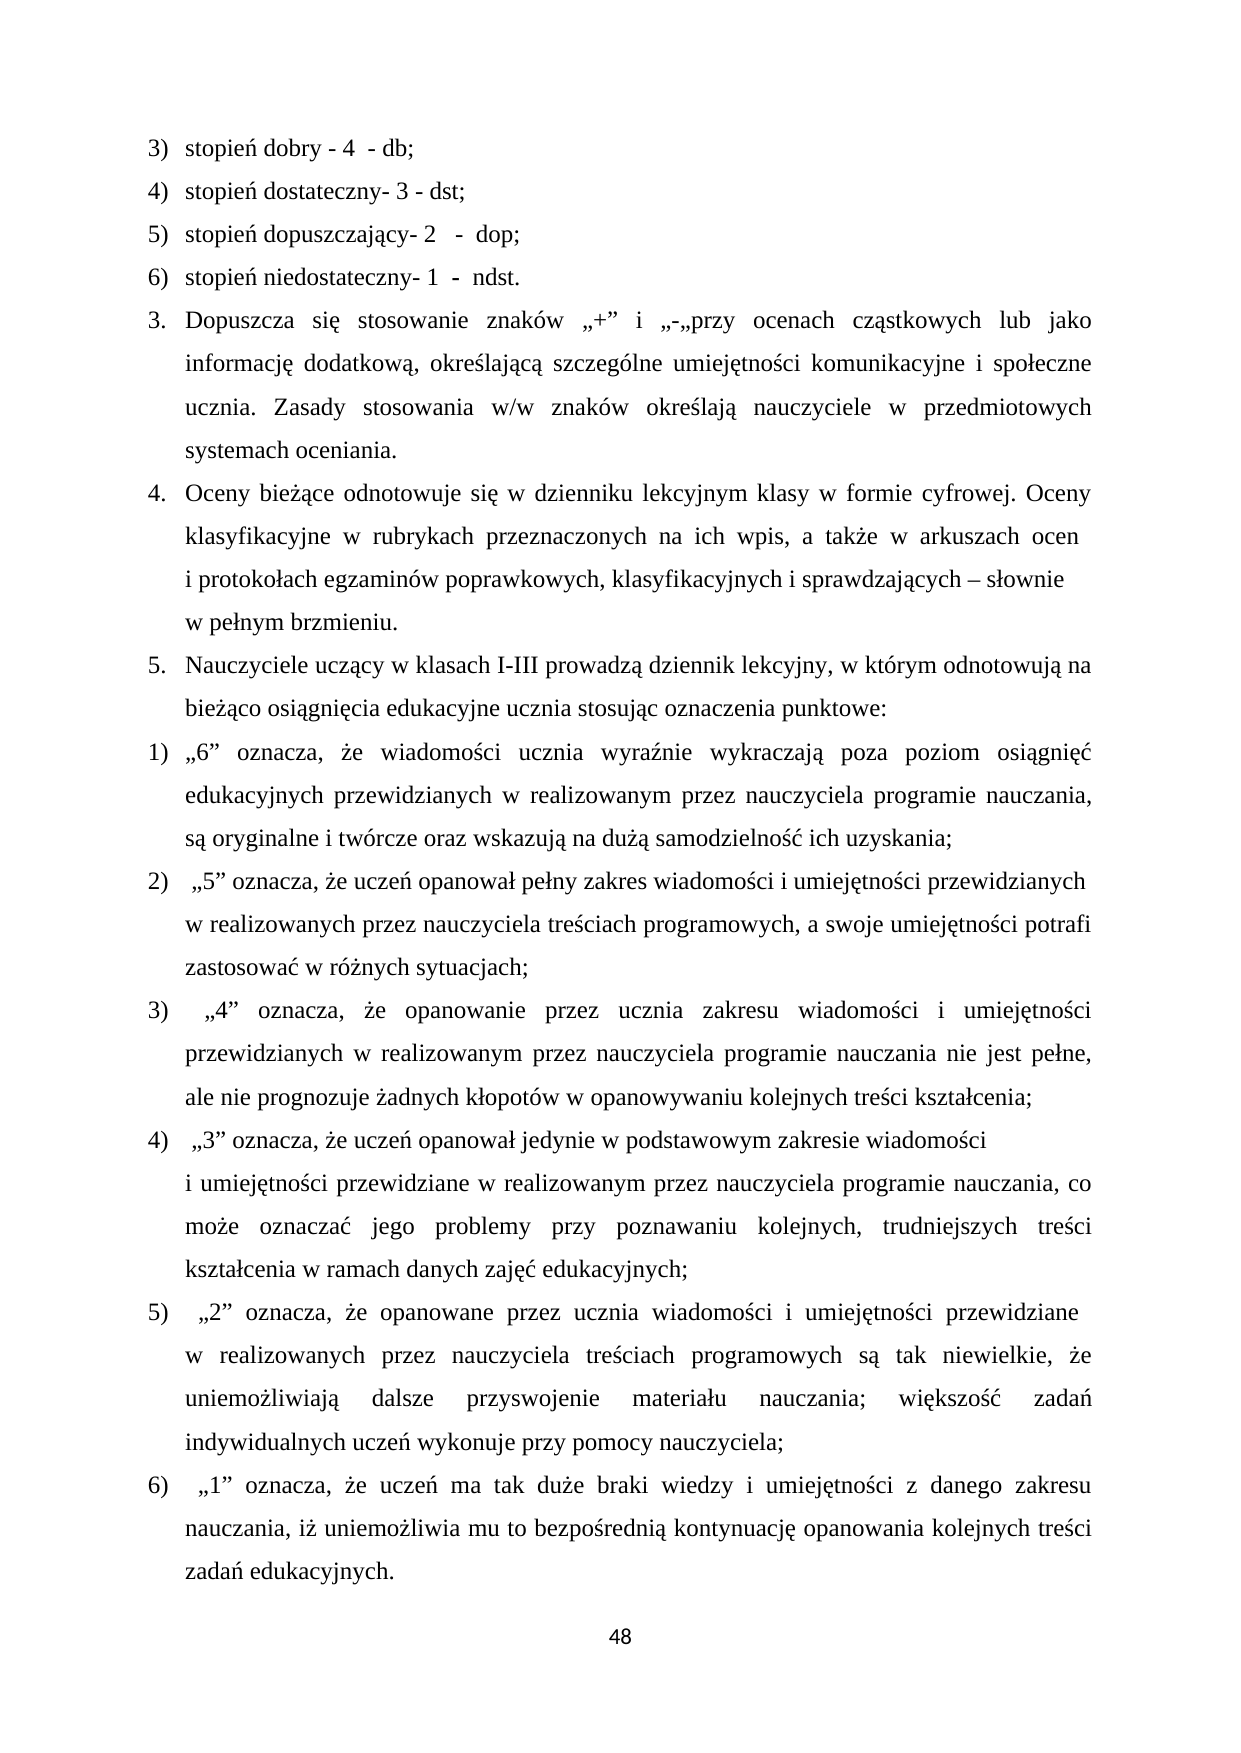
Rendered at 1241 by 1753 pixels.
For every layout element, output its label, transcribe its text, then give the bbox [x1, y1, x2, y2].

list stopień dostateczny- 3 - dst; [148, 176, 1092, 205]
list „4” oznacza, że opanowanie przez ucznia zakresu wiadomości i umiejętności przewidzianych w realizowanym przez nauczyciela programie nauczania nie jest pełne, ale nie prognozuje żadnych kłopotów w opanowywaniu kolejnych treści kształcenia; [148, 995, 1092, 1110]
list stopień dopuszczający- 2 - dop; [148, 219, 1092, 248]
text w pełnym brzmieniu. [185, 607, 1092, 636]
list „6” oznacza, że wiadomości ucznia wyraźnie wykraczają poza poziom osiągnięć edukacyjnych przewidzianych w realizowanym przez nauczyciela programie nauczania, są oryginalne i twórcze oraz wskazują na dużą samodzielność ich uzyskania; [148, 737, 1092, 852]
list stopień dobry - 4 - db; [148, 133, 1092, 162]
list Dopuszcza się stosowanie znaków „+” i „-„przy ocenach cząstkowych lub jako informację dodatkową, określającą szczególne umiejętności komunikacyjne i społeczne ucznia. Zasady stosowania w/w znaków określają nauczyciele w przedmiotowych systemach oceniania. [148, 305, 1092, 463]
list „2” oznacza, że opanowane przez ucznia wiadomości i umiejętności przewidziane w realizowanych przez nauczyciela treściach programowych są tak niewielkie, że uniemożliwiają dalsze przyswojenie materiału nauczania; większość zadań indywidualnych uczeń wykonuje przy pomocy nauczyciela; [148, 1297, 1092, 1455]
list Nauczyciele uczący w klasach I-III prowadzą dziennik lekcyjny, w którym odnotowują na bieżąco osiągnięcia edukacyjne ucznia stosując oznaczenia punktowe: [148, 650, 1092, 722]
list „1” oznacza, że uczeń ma tak duże braki wiedzy i umiejętności z danego zakresu nauczania, iż uniemożliwia mu to bezpośrednią kontynuację opanowania kolejnych treści zadań edukacyjnych. [148, 1470, 1092, 1585]
list „3” oznacza, że uczeń opanował jedynie w podstawowym zakresie wiadomości [148, 1125, 1092, 1153]
list stopień niedostateczny- 1 - ndst. [148, 262, 1092, 291]
list Oceny bieżące odnotowuje się w dzienniku lekcyjnym klasy w formie cyfrowej. Oceny klasyfikacyjne w rubrykach przeznaczonych na ich wpis, a także w arkuszach ocen i protokołach egzaminów poprawkowych, klasyfikacyjnych i sprawdzających – słownie [148, 478, 1092, 593]
list „5” oznacza, że uczeń opanował pełny zakres wiadomości i umiejętności przewidzianych w realizowanych przez nauczyciela treściach programowych, a swoje umiejętności potrafi zastosować w różnych sytuacjach; [148, 866, 1092, 981]
text i umiejętności przewidziane w realizowanym przez nauczyciela programie nauczania, co może oznaczać jego problemy przy poznawaniu kolejnych, trudniejszych treści kształcenia w ramach danych zajęć edukacyjnych; [185, 1168, 1092, 1283]
